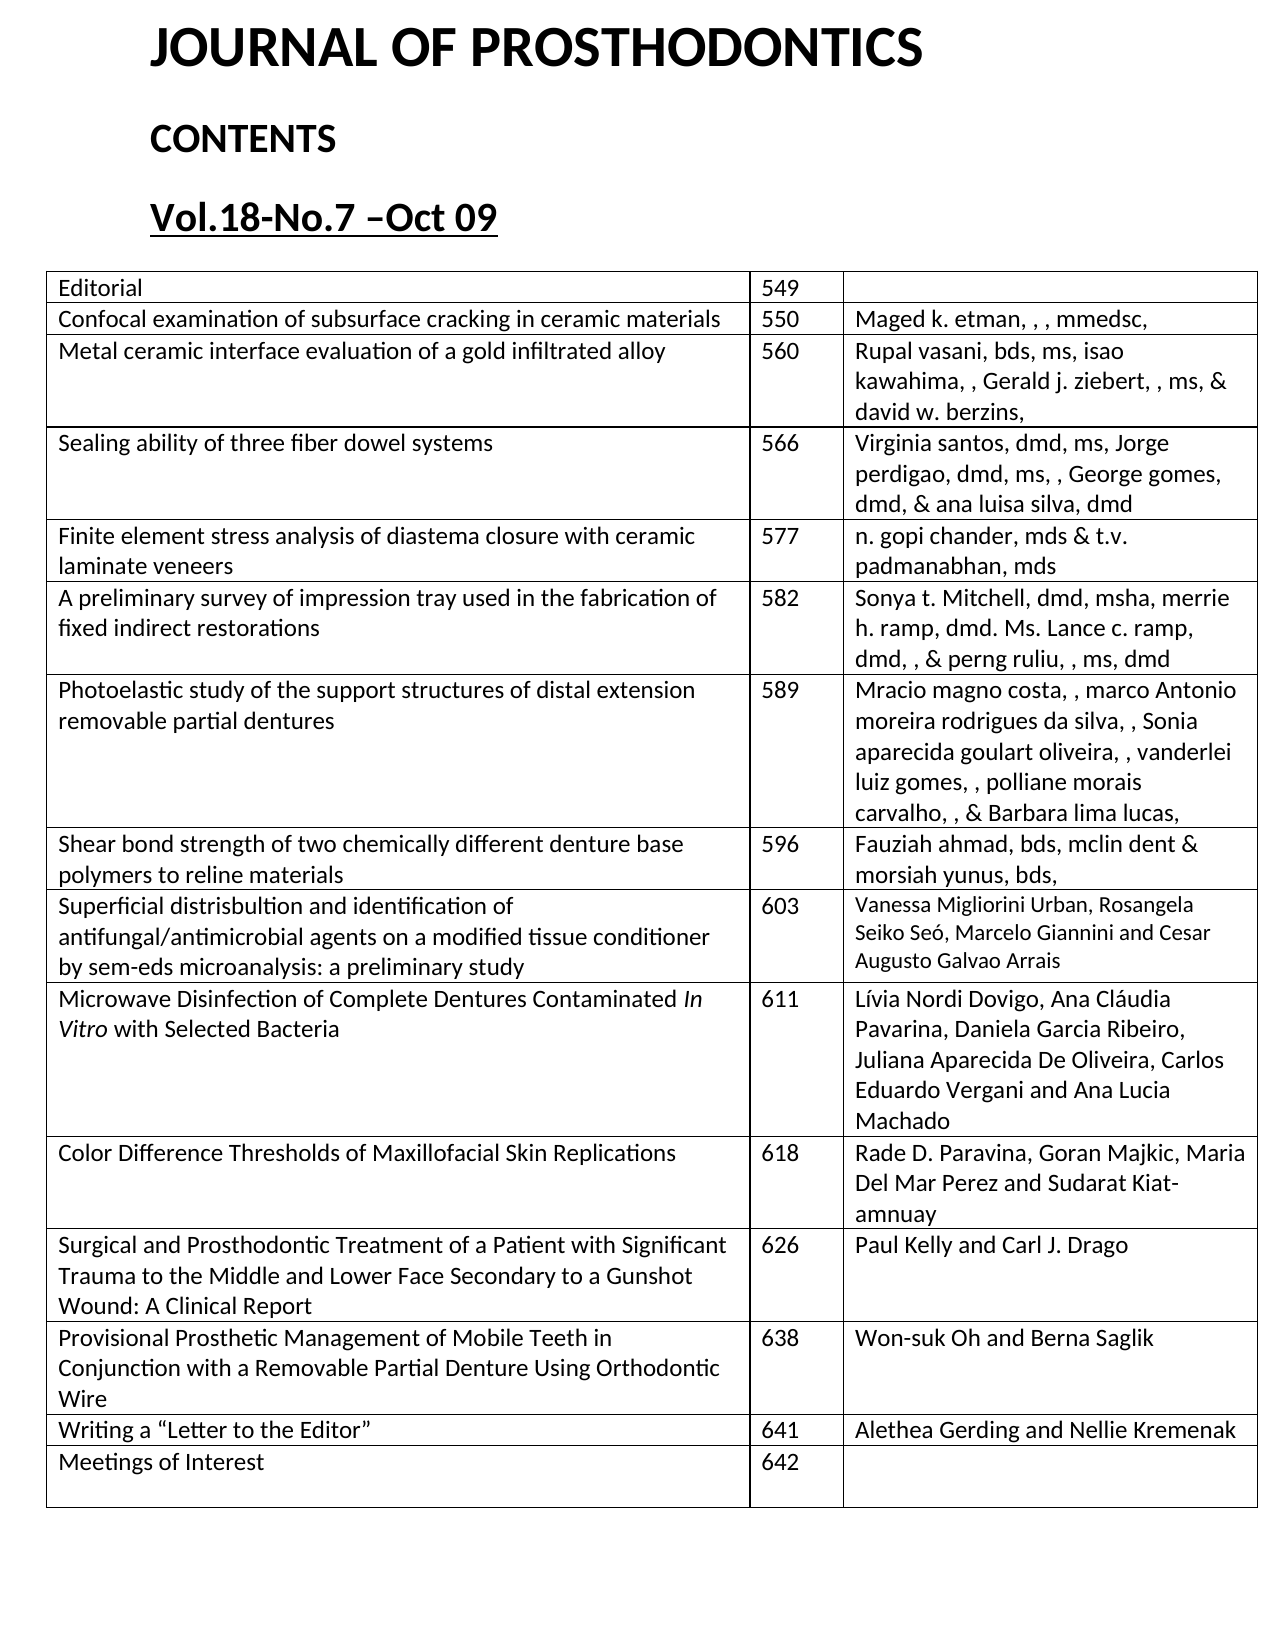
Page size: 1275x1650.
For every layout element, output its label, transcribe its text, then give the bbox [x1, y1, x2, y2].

table_cell Sealing ability of three fiber dowel systems [47, 428, 749, 519]
table_cell Surgical and Prosthodontic Treatment of a Patient with Significant Trauma to the Middle and Lower Face Secondary to a Gunshot Wound: A Clinical Report [47, 1229, 749, 1321]
table_cell Sonya t. Mitchell, dmd, msha, merrie h. ramp, dmd. Ms. Lance c. ramp, dmd, , & perng ruliu, , ms, dmd [844, 582, 1257, 674]
table_cell 603 [751, 890, 843, 982]
table_cell Superficial distrisbultion and identification of antifungal/antimicrobial agents on a modified tissue conditioner by sem-eds microanalysis: a preliminary study [47, 890, 749, 982]
table_cell Writing a “Letter to the Editor” [47, 1415, 749, 1445]
table_cell Color Difference Thresholds of Maxillofacial Skin Replications [47, 1137, 749, 1228]
table_cell Photoelastic study of the support structures of distal extension removable partial dentures [47, 675, 749, 827]
table_cell 566 [751, 428, 843, 519]
table_cell 589 [751, 675, 843, 827]
table_cell 641 [751, 1415, 843, 1445]
table_cell Mracio magno costa, , marco Antonio moreira rodrigues da silva, , Sonia aparecida goulart oliveira, , vanderlei luiz gomes, , polliane morais carvalho, , & Barbara lima lucas, [844, 675, 1257, 827]
table_cell Confocal examination of subsurface cracking in ceramic materials [47, 303, 749, 334]
table_cell 560 [751, 335, 843, 426]
text JOURNAL OF PROSTHODONTICS [150, 9, 1125, 81]
table_cell 577 [751, 520, 843, 581]
table_cell [844, 1446, 1257, 1507]
table_cell n. gopi chander, mds & t.v. padmanabhan, mds [844, 520, 1257, 581]
table_cell Rade D. Paravina, Goran Majkic, Maria Del Mar Perez and Sudarat Kiat-amnuay [844, 1137, 1257, 1228]
table_cell Finite element stress analysis of diastema closure with ceramic laminate veneers [47, 520, 749, 581]
table_cell 618 [751, 1137, 843, 1228]
text CONTENTS [150, 112, 1125, 163]
table_cell Shear bond strength of two chemically different denture base polymers to reline materials [47, 828, 749, 889]
table_cell A preliminary survey of impression tray used in the fabrication of fixed indirect restorations [47, 582, 749, 674]
table_header [844, 272, 1257, 302]
table_cell Alethea Gerding and Nellie Kremenak [844, 1415, 1257, 1445]
table_cell Vanessa Migliorini Urban, Rosangela Seiko Seó, Marcelo Giannini and Cesar Augusto Galvao Arrais [844, 890, 1257, 982]
table_cell Lívia Nordi Dovigo, Ana Cláudia Pavarina, Daniela Garcia Ribeiro, Juliana Aparecida De Oliveira, Carlos Eduardo Vergani and Ana Lucia Machado [844, 983, 1257, 1136]
table_cell Paul Kelly and Carl J. Drago [844, 1229, 1257, 1321]
table_cell 582 [751, 582, 843, 674]
table_cell 611 [751, 983, 843, 1136]
table_header Editorial [47, 272, 749, 302]
table_cell Provisional Prosthetic Management of Mobile Teeth in Conjunction with a Removable Partial Denture Using Orthodontic Wire [47, 1322, 749, 1413]
table_cell 596 [751, 828, 843, 889]
table_cell 642 [751, 1446, 843, 1507]
table_cell 626 [751, 1229, 843, 1321]
table_cell Maged k. etman, , , mmedsc, [844, 303, 1257, 334]
table_cell 638 [751, 1322, 843, 1413]
table_cell Rupal vasani, bds, ms, isao kawahima, , Gerald j. ziebert, , ms, & david w. berzins, [844, 335, 1257, 426]
table_cell 550 [751, 303, 843, 334]
table_header 549 [751, 272, 843, 302]
text Vol.18-No.7 –Oct 09 [150, 191, 1125, 242]
table_cell Won-suk Oh and Berna Saglik [844, 1322, 1257, 1413]
table_cell Metal ceramic interface evaluation of a gold infiltrated alloy [47, 335, 749, 426]
table_cell Fauziah ahmad, bds, mclin dent & morsiah yunus, bds, [844, 828, 1257, 889]
table_cell Microwave Disinfection of Complete Dentures Contaminated In Vitro with Selected Bacteria [47, 983, 749, 1136]
table_cell Virginia santos, dmd, ms, Jorge perdigao, dmd, ms, , George gomes, dmd, & ana luisa silva, dmd [844, 428, 1257, 519]
table_cell Meetings of Interest [47, 1446, 749, 1507]
